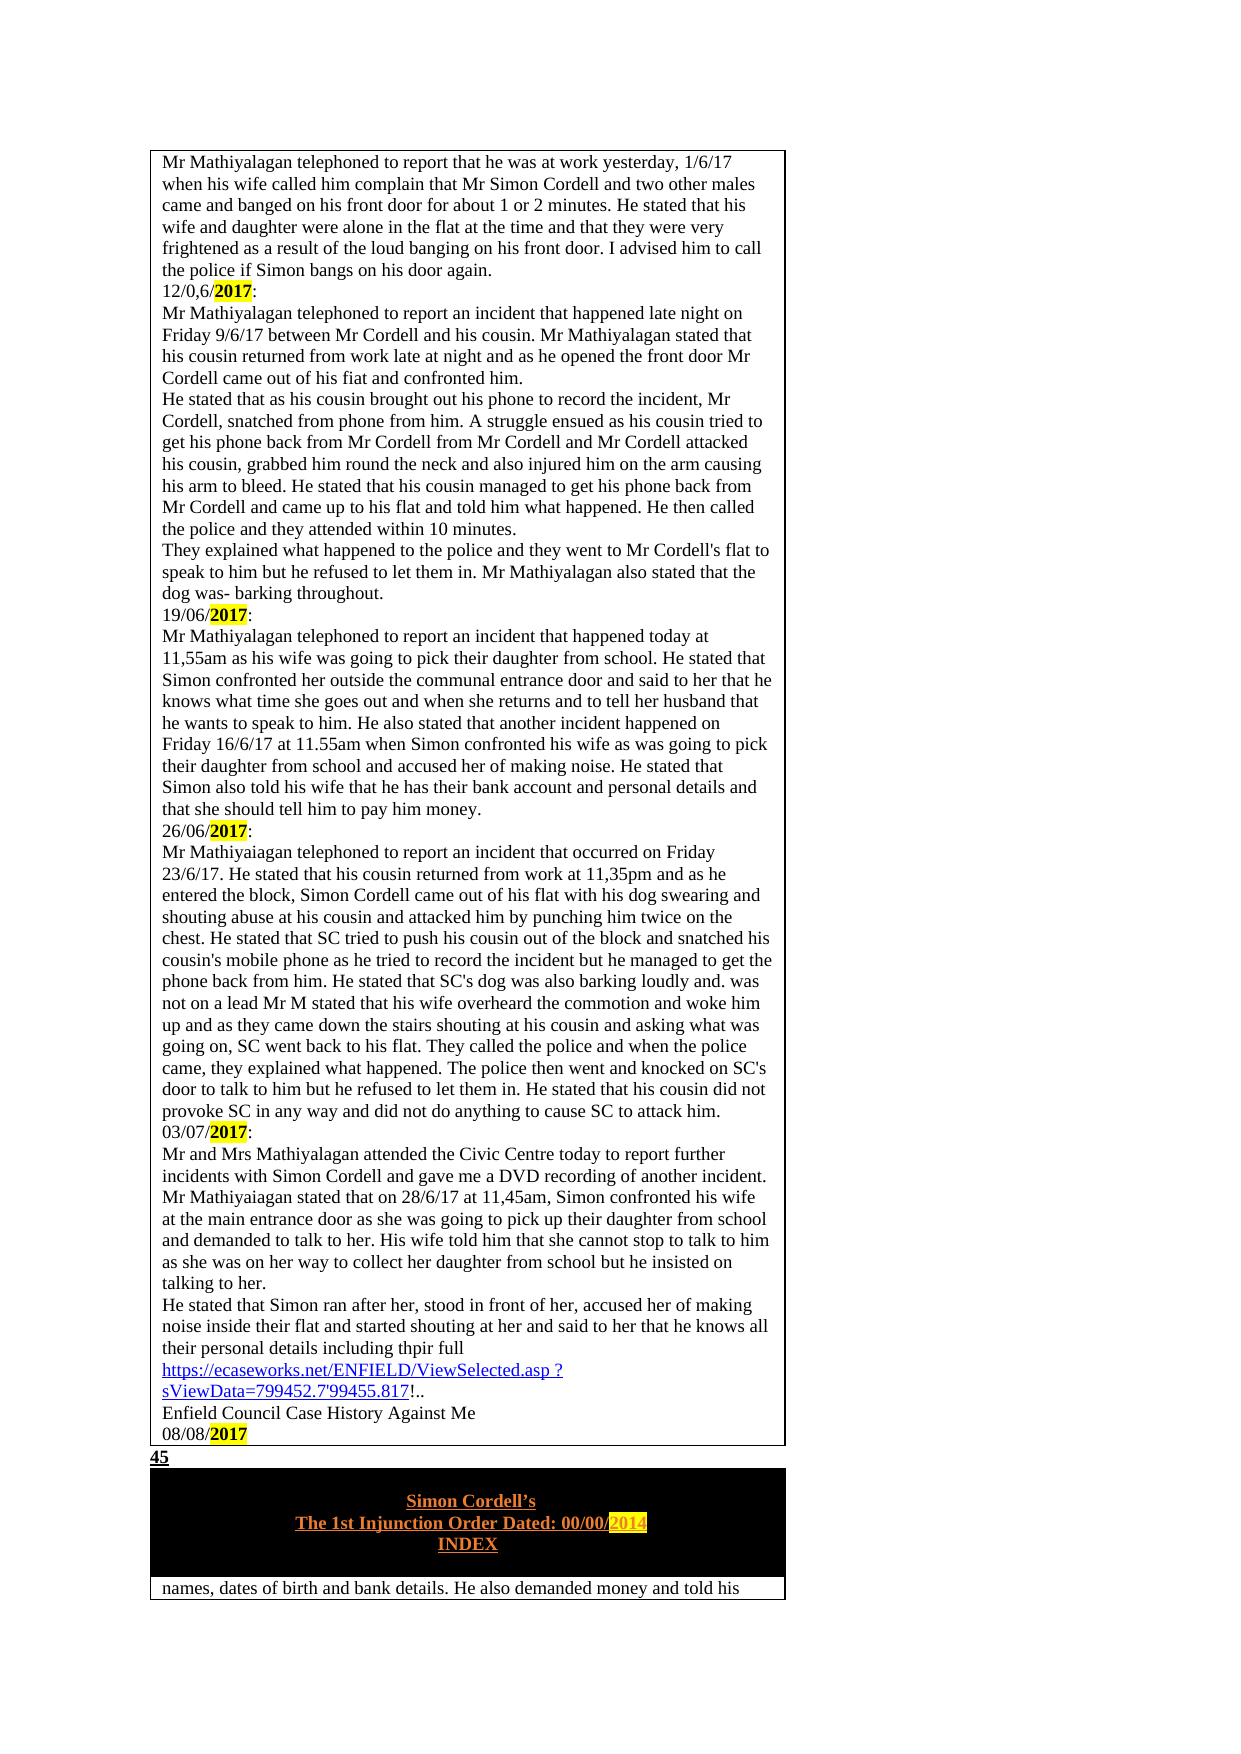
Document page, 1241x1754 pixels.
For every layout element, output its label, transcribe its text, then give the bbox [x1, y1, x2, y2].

text 45 [150, 1446, 1090, 1467]
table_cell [151, 151, 784, 1445]
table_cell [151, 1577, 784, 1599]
table_header Simon Cordell’s The 1st Injunction Order Dated: 00/00/2014 INDEX [151, 1469, 784, 1576]
